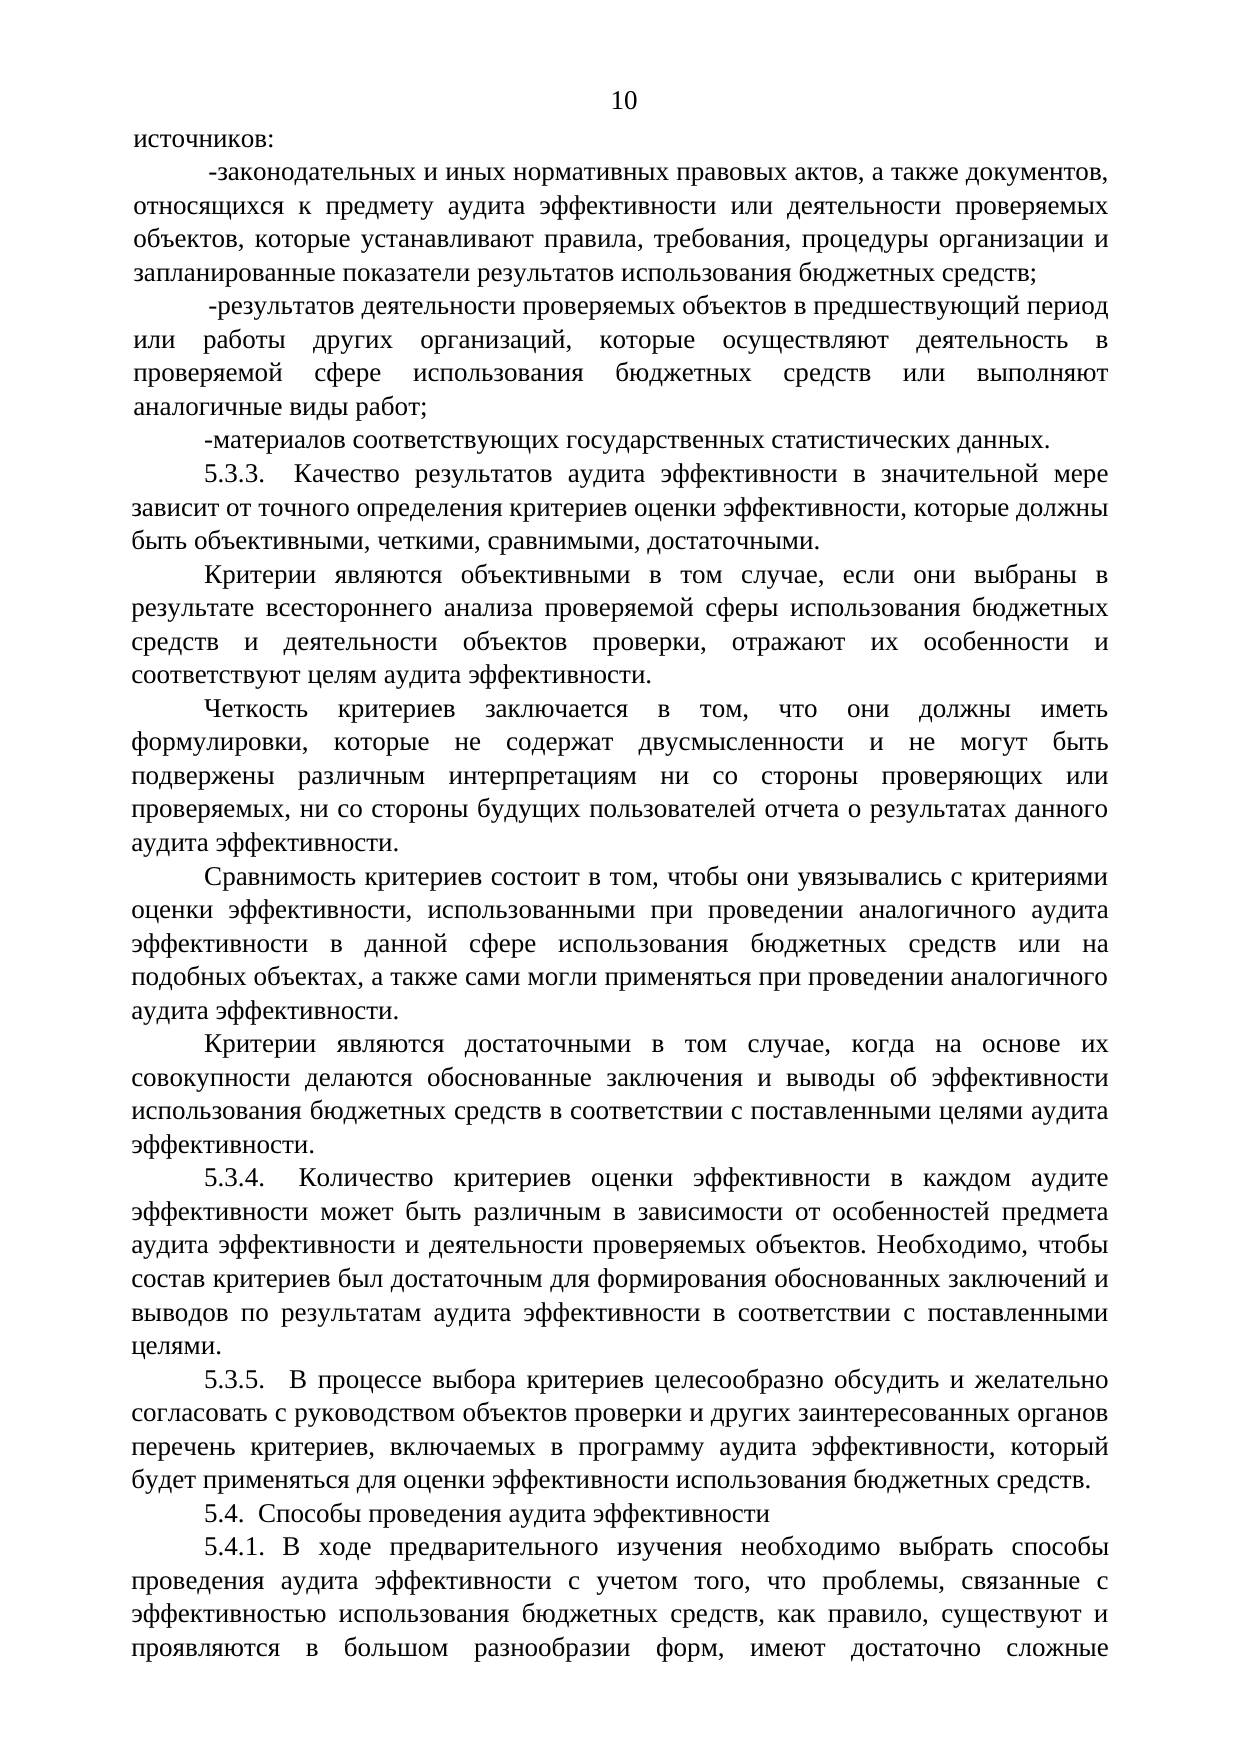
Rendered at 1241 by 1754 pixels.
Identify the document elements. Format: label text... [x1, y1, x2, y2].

list Способы проведения аудита эффективности [131, 1496, 1112, 1529]
text Критерии являются объективными в том случае, если они выбраны в результате всестороннего анализа проверяемой сферы использования бюджетных средств и деятельности объектов проверки, отражают их особенности и соответствуют целям аудита эффективности. [131, 556, 1110, 691]
text Четкость критериев заключается в том, что они должны иметь формулировки, которые не содержат двусмысленности и не могут быть подвержены различным интерпретациям ни со стороны проверяющих или проверяемых, ни со стороны будущих пользователей отчета о результатах данного аудита эффективности. [131, 691, 1110, 858]
list В процессе выбора критериев целесообразно обсудить и желательно согласовать с руководством объектов проверки и других заинтересованных органов перечень критериев, включаемых в программу аудита эффективности, который будет применяться для оценки эффективности использования бюджетных средств. [131, 1361, 1110, 1496]
text -законодательных и иных нормативных правовых актов, а также документов, относящихся к предмету аудита эффективности или деятельности проверяемых объектов, которые устанавливают правила, требования, процедуры организации и запланированные показатели результатов использования бюджетных средств; [133, 154, 1110, 288]
text Сравнимость критериев состоит в том, чтобы они увязывались с критериями оценки эффективности, использованными при проведении аналогичного аудита эффективности в данной сфере использования бюджетных средств или на подобных объектах, а также сами могли применяться при проведении аналогичного аудита эффективности. [131, 858, 1110, 1026]
list Качество результатов аудита эффективности в значительной мере зависит от точного определения критериев оценки эффективности, которые должны быть объективными, четкими, сравнимыми, достаточными. [131, 456, 1110, 556]
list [131, 1529, 1110, 1663]
text Критерии являются достаточными в том случае, когда на основе их совокупности делаются обоснованные заключения и выводы об эффективности использования бюджетных средств в соответствии с поставленными целями аудита эффективности. [131, 1026, 1110, 1160]
text -результатов деятельности проверяемых объектов в предшествующий период или работы других организаций, которые осуществляют деятельность в проверяемой сфере использования бюджетных средств или выполняют аналогичные виды работ; [133, 288, 1110, 422]
text -материалов соответствующих государственных статистических данных. [131, 422, 1110, 456]
list Количество критериев оценки эффективности в каждом аудите эффективности может быть различным в зависимости от особенностей предмета аудита эффективности и деятельности проверяемых объектов. Необходимо, чтобы состав критериев был достаточным для формирования обоснованных заключений и выводов по результатам аудита эффективности в соответствии с поставленными целями. [131, 1160, 1110, 1361]
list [133, 120, 1110, 154]
